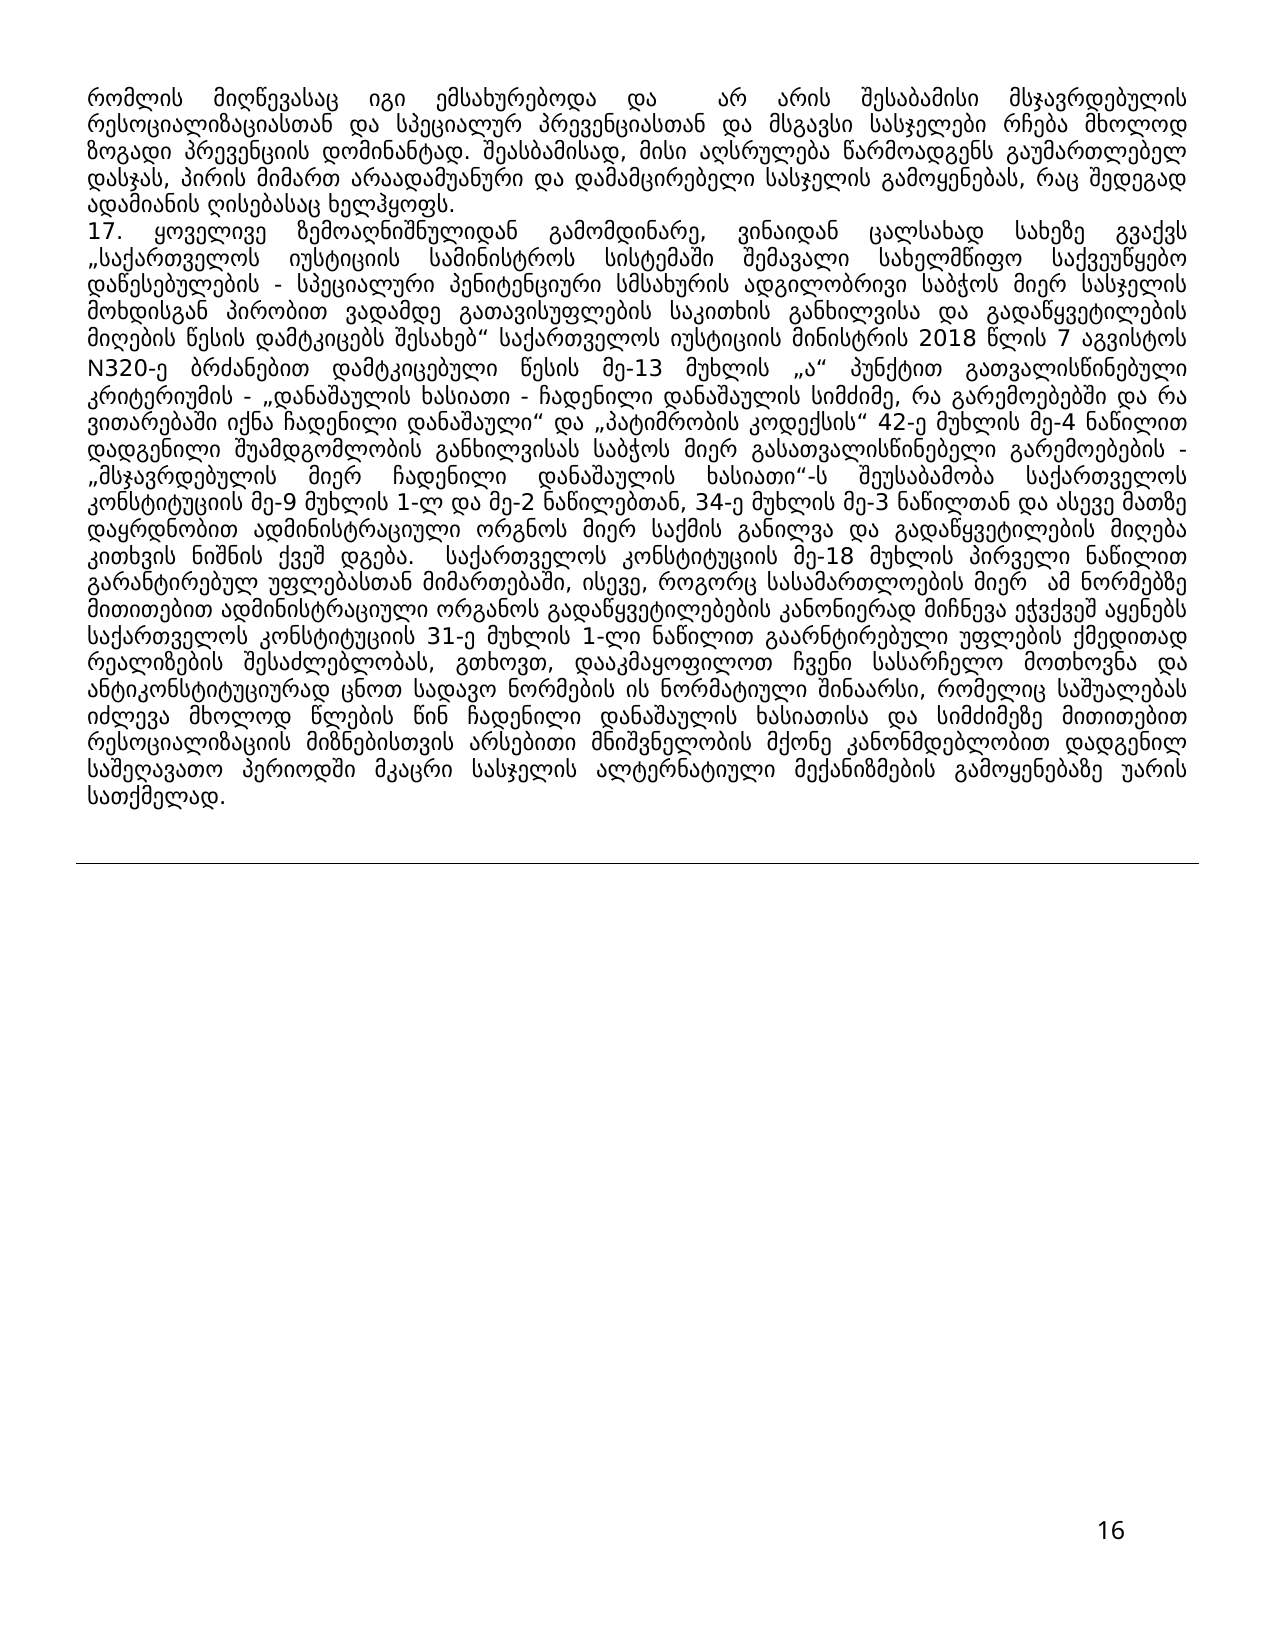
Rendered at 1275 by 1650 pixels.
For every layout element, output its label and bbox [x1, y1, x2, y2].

table_header [76, 85, 1199, 863]
